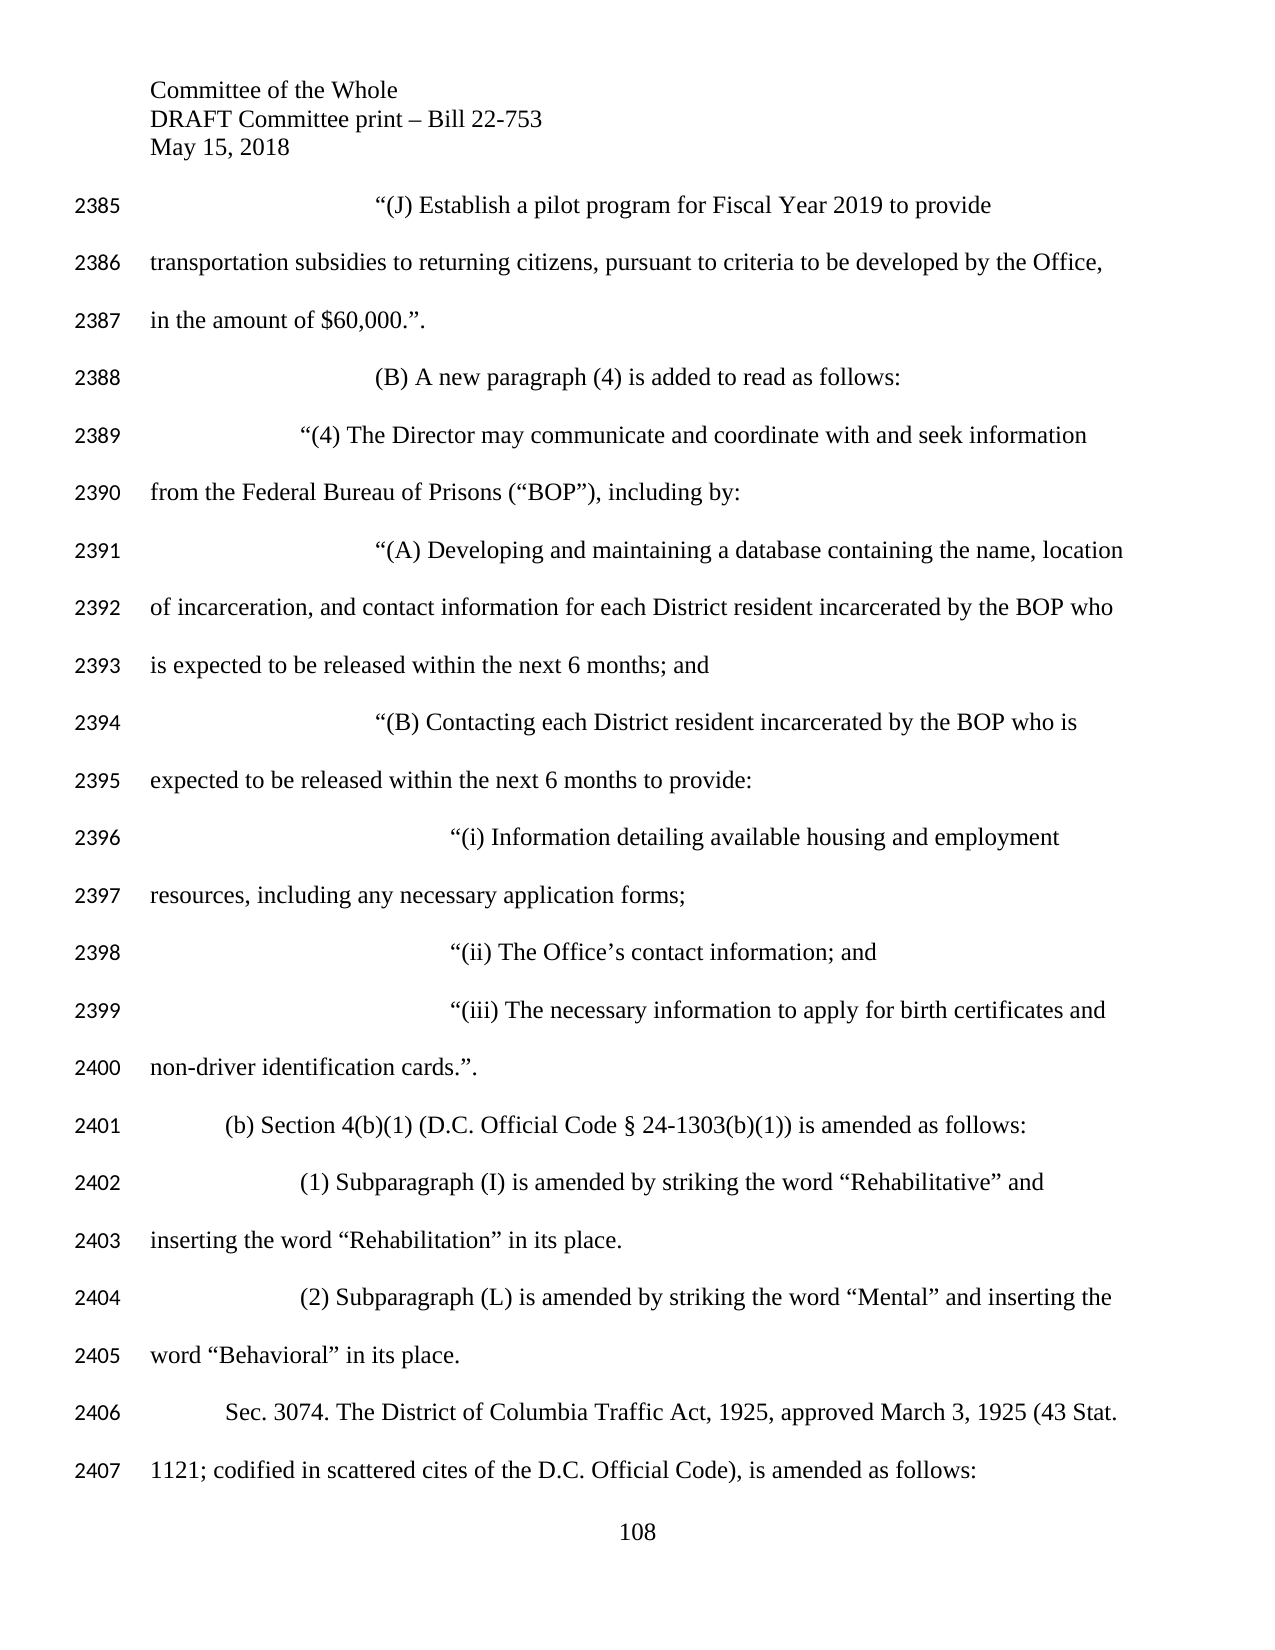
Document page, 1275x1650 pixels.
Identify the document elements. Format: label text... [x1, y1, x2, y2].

text (2) Subparagraph (L) is amended by striking the word “Mental” and inserting the word “Behavioral” in its place. [150, 1282, 1125, 1369]
text (B) A new paragraph (4) is added to read as follows: [150, 362, 1125, 391]
text “(J) Establish a pilot program for Fiscal Year 2019 to provide transportation subsidies to returning citizens, pursuant to criteria to be developed by the Office, in the amount of $60,000.”. [150, 190, 1125, 334]
text “(ii) The Office’s contact information; and [375, 937, 1125, 966]
text (1) Subparagraph (I) is amended by striking the word “Rehabilitative” and inserting the word “Rehabilitation” in its place. [150, 1167, 1125, 1254]
text “(i) Information detailing available housing and employment resources, including any necessary application forms; [150, 822, 1125, 909]
text (b) Section 4(b)(1) (D.C. Official Code § 24-1303(b)(1)) is amended as follows: [150, 1110, 1125, 1139]
text “(A) Developing and maintaining a database containing the name, location of incarceration, and contact information for each District resident incarcerated by the BOP who is expected to be released within the next 6 months; and [150, 535, 1125, 679]
text “(4) The Director may communicate and coordinate with and seek information from the Federal Bureau of Prisons (“BOP”), including by: [150, 420, 1125, 506]
text Sec. 3074. The District of Columbia Traffic Act, 1925, approved March 3, 1925 (43 Stat. 1121; codified in scattered cites of the D.C. Official Code), is amended as follows: [150, 1397, 1125, 1484]
text “(B) Contacting each District resident incarcerated by the BOP who is expected to be released within the next 6 months to provide: [150, 707, 1125, 794]
text “(iii) The necessary information to apply for birth certificates and non-driver identification cards.”. [150, 995, 1125, 1081]
